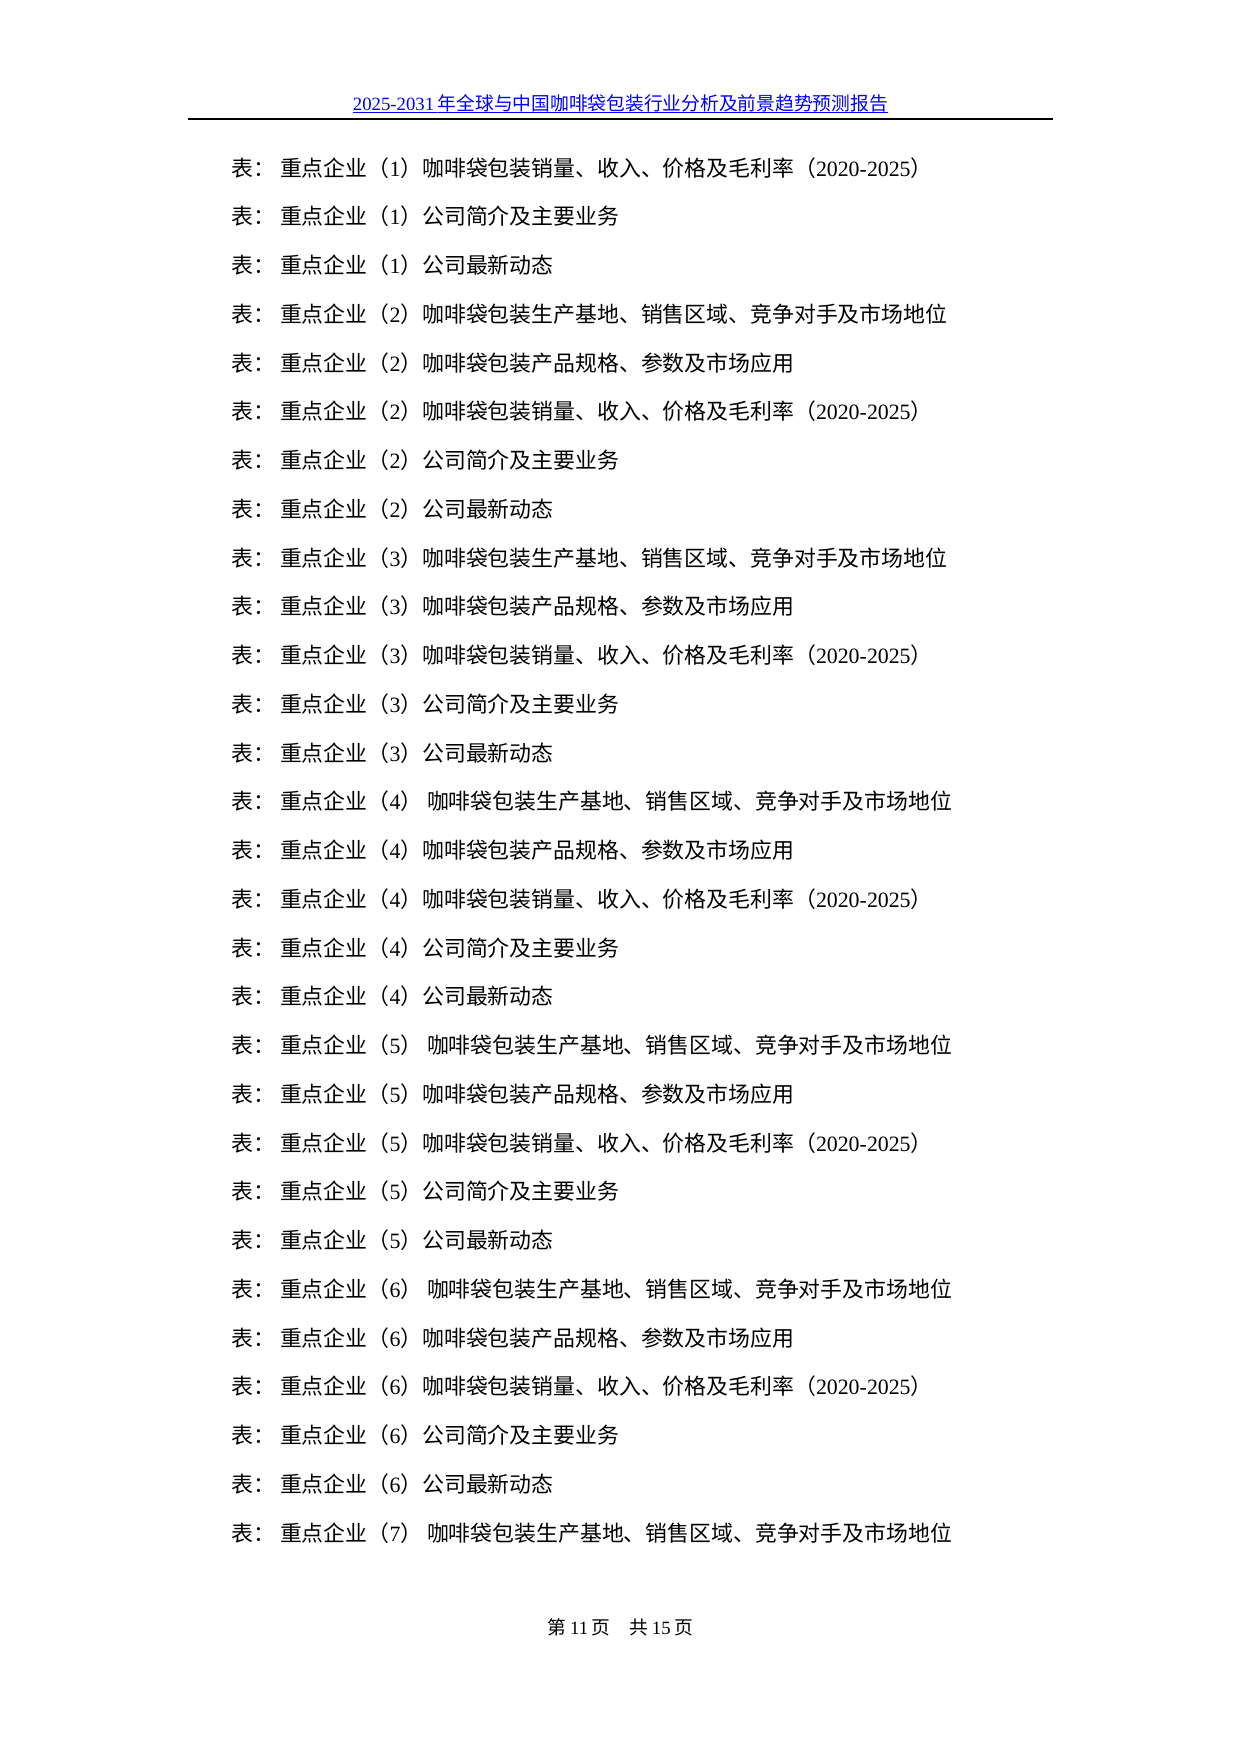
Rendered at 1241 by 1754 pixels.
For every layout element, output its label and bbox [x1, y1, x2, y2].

text [187, 150, 1053, 1548]
